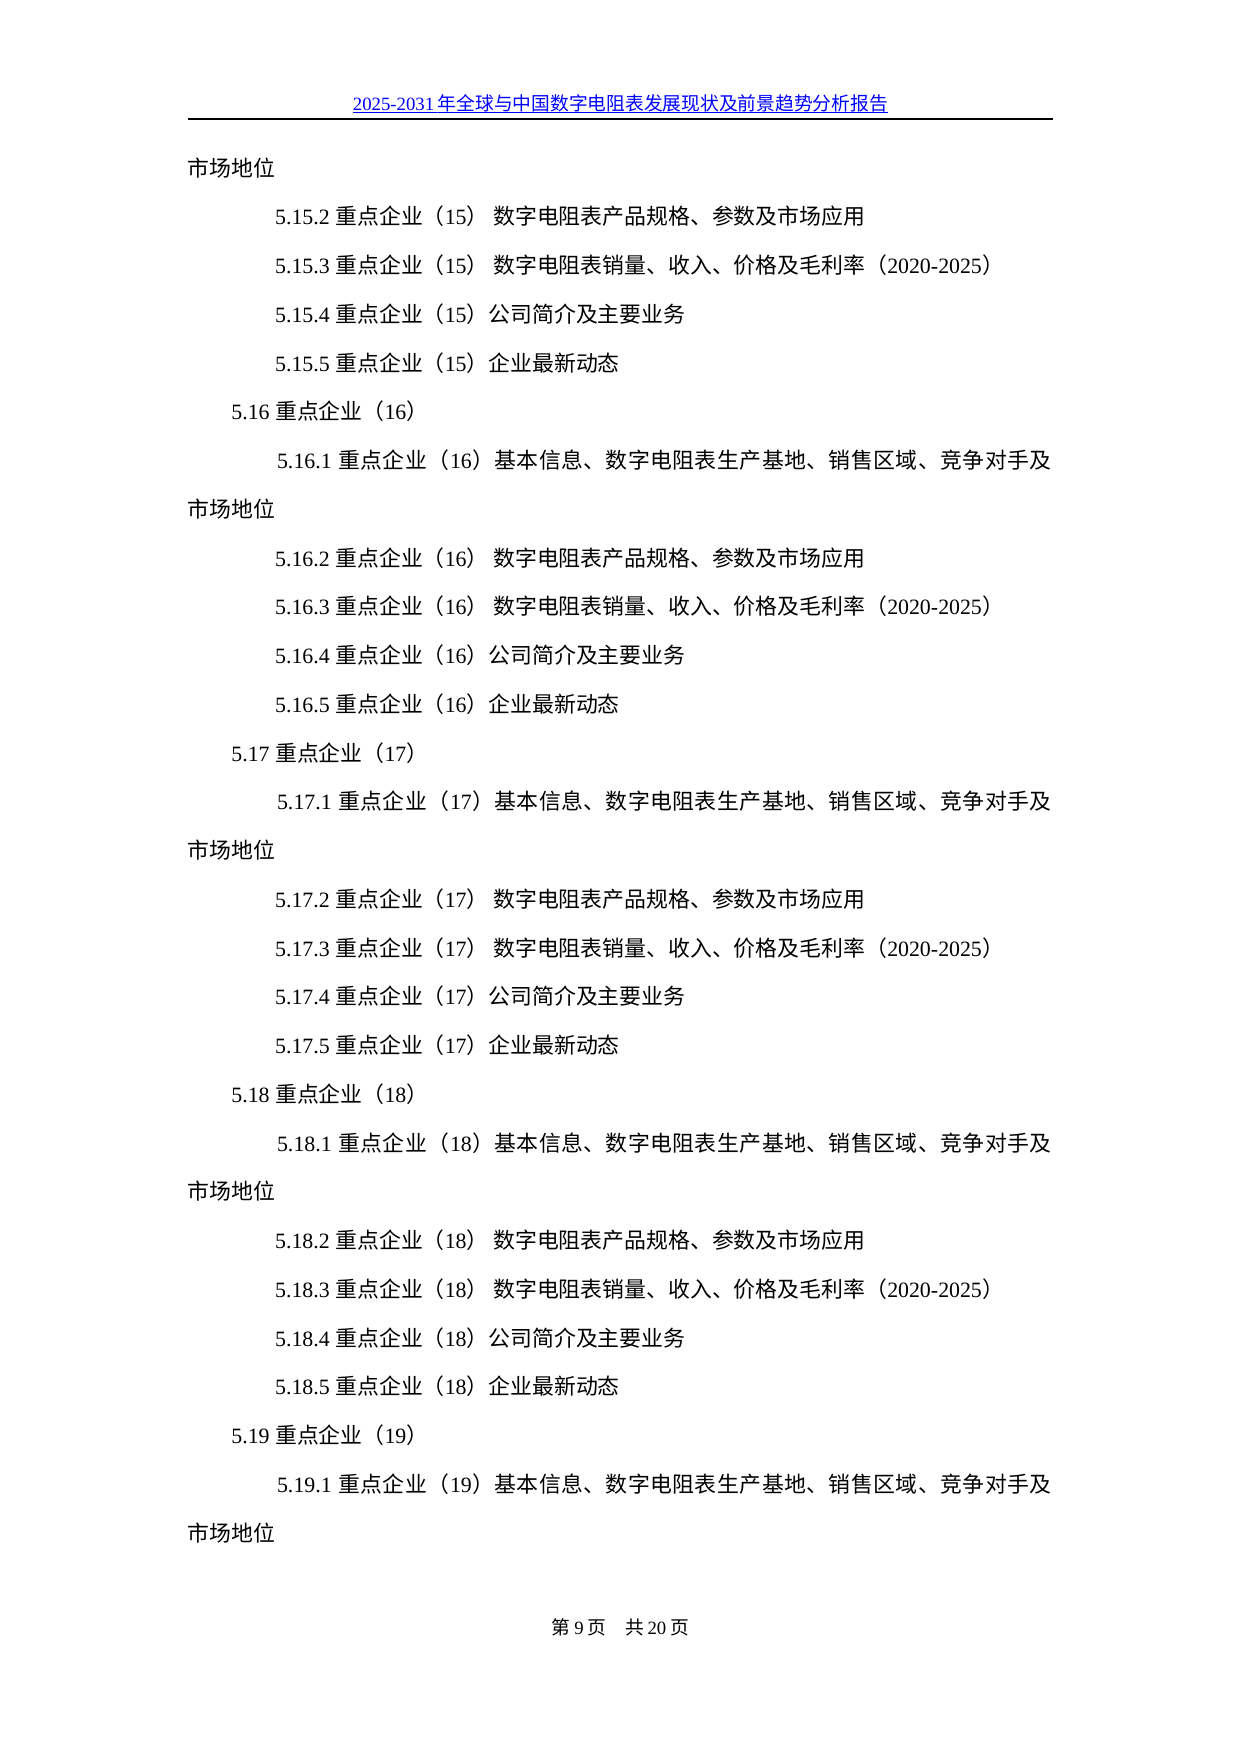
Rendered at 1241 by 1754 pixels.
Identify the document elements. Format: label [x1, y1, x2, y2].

text [187, 150, 1053, 1548]
